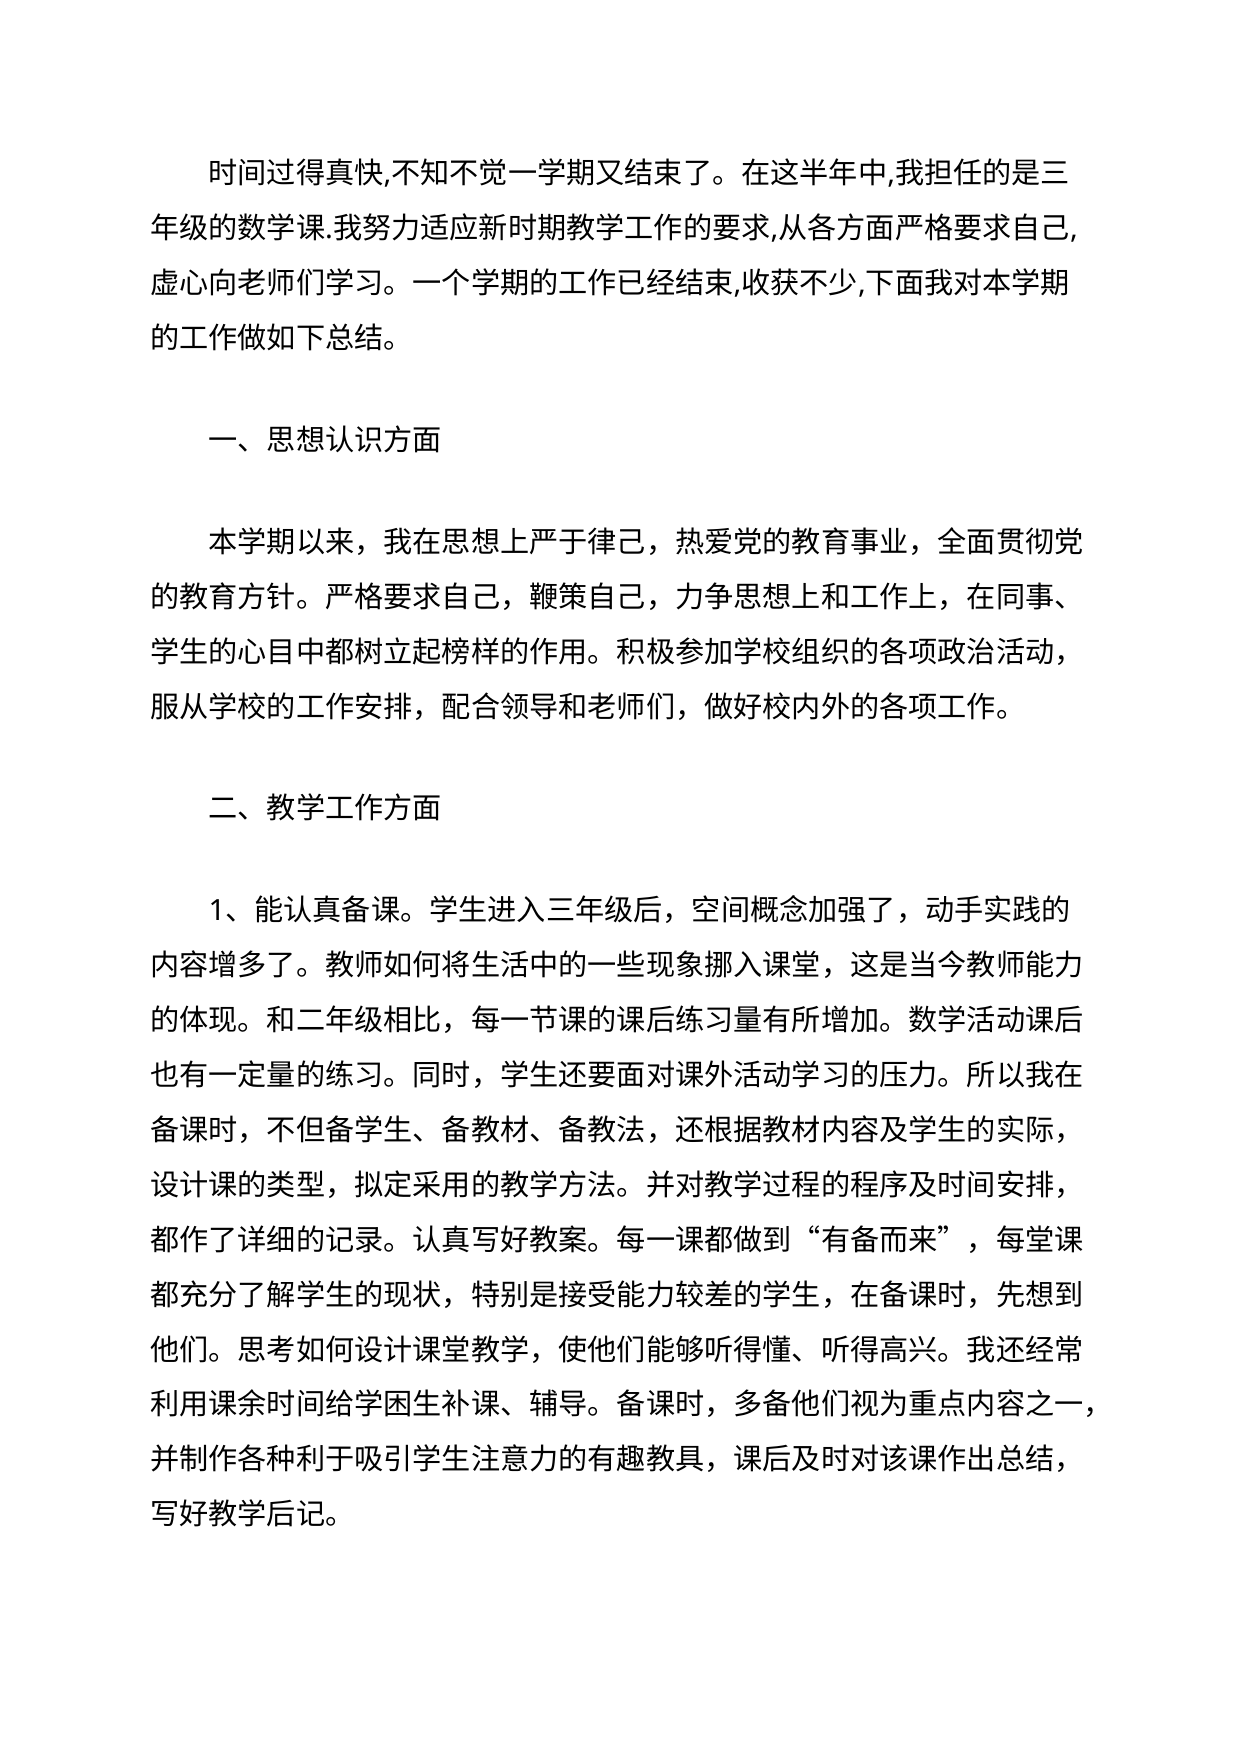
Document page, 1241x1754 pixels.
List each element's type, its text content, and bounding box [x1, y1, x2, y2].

text 二、教学工作方面 [150, 785, 1090, 827]
text 时间过得真快,不知不觉一学期又结束了。在这半年中,我担任的是三年级的数学课.我努力适应新时期教学工作的要求,从各方面严格要求自己,虚心向老师们学习。一个学期的工作已经结束,收获不少,下面我对本学期的工作做如下总结。 [150, 150, 1090, 357]
text 1、能认真备课。学生进入三年级后，空间概念加强了，动手实践的内容增多了。教师如何将生活中的一些现象挪入课堂，这是当今教师能力的体现。和二年级相比，每一节课的课后练习量有所增加。数学活动课后也有一定量的练习。同时，学生还要面对课外活动学习的压力。所以我在备课时，不但备学生、备教材、备教法，还根据教材内容及学生的实际，设计课的类型，拟定采用的教学方法。并对教学过程的程序及时间安排，都作了详细的记录。认真写好教案。每一课都做到“有备而来”，每堂课都充分了解学生的现状，特别是接受能力较差的学生，在备课时，先想到他们。思考如何设计课堂教学，使他们能够听得懂、听得高兴。我还经常利用课余时间给学困生补课、辅导。备课时，多备他们视为重点内容之一，并制作各种利于吸引学生注意力的有趣教具，课后及时对该课作出总结，写好教学后记。 [150, 887, 1090, 1533]
text 本学期以来，我在思想上严于律己，热爱党的教育事业，全面贯彻党的教育方针。严格要求自己，鞭策自己，力争思想上和工作上，在同事、学生的心目中都树立起榜样的作用。积极参加学校组织的各项政治活动，服从学校的工作安排，配合领导和老师们，做好校内外的各项工作。 [150, 518, 1090, 726]
text 一、思想认识方面 [150, 417, 1090, 459]
